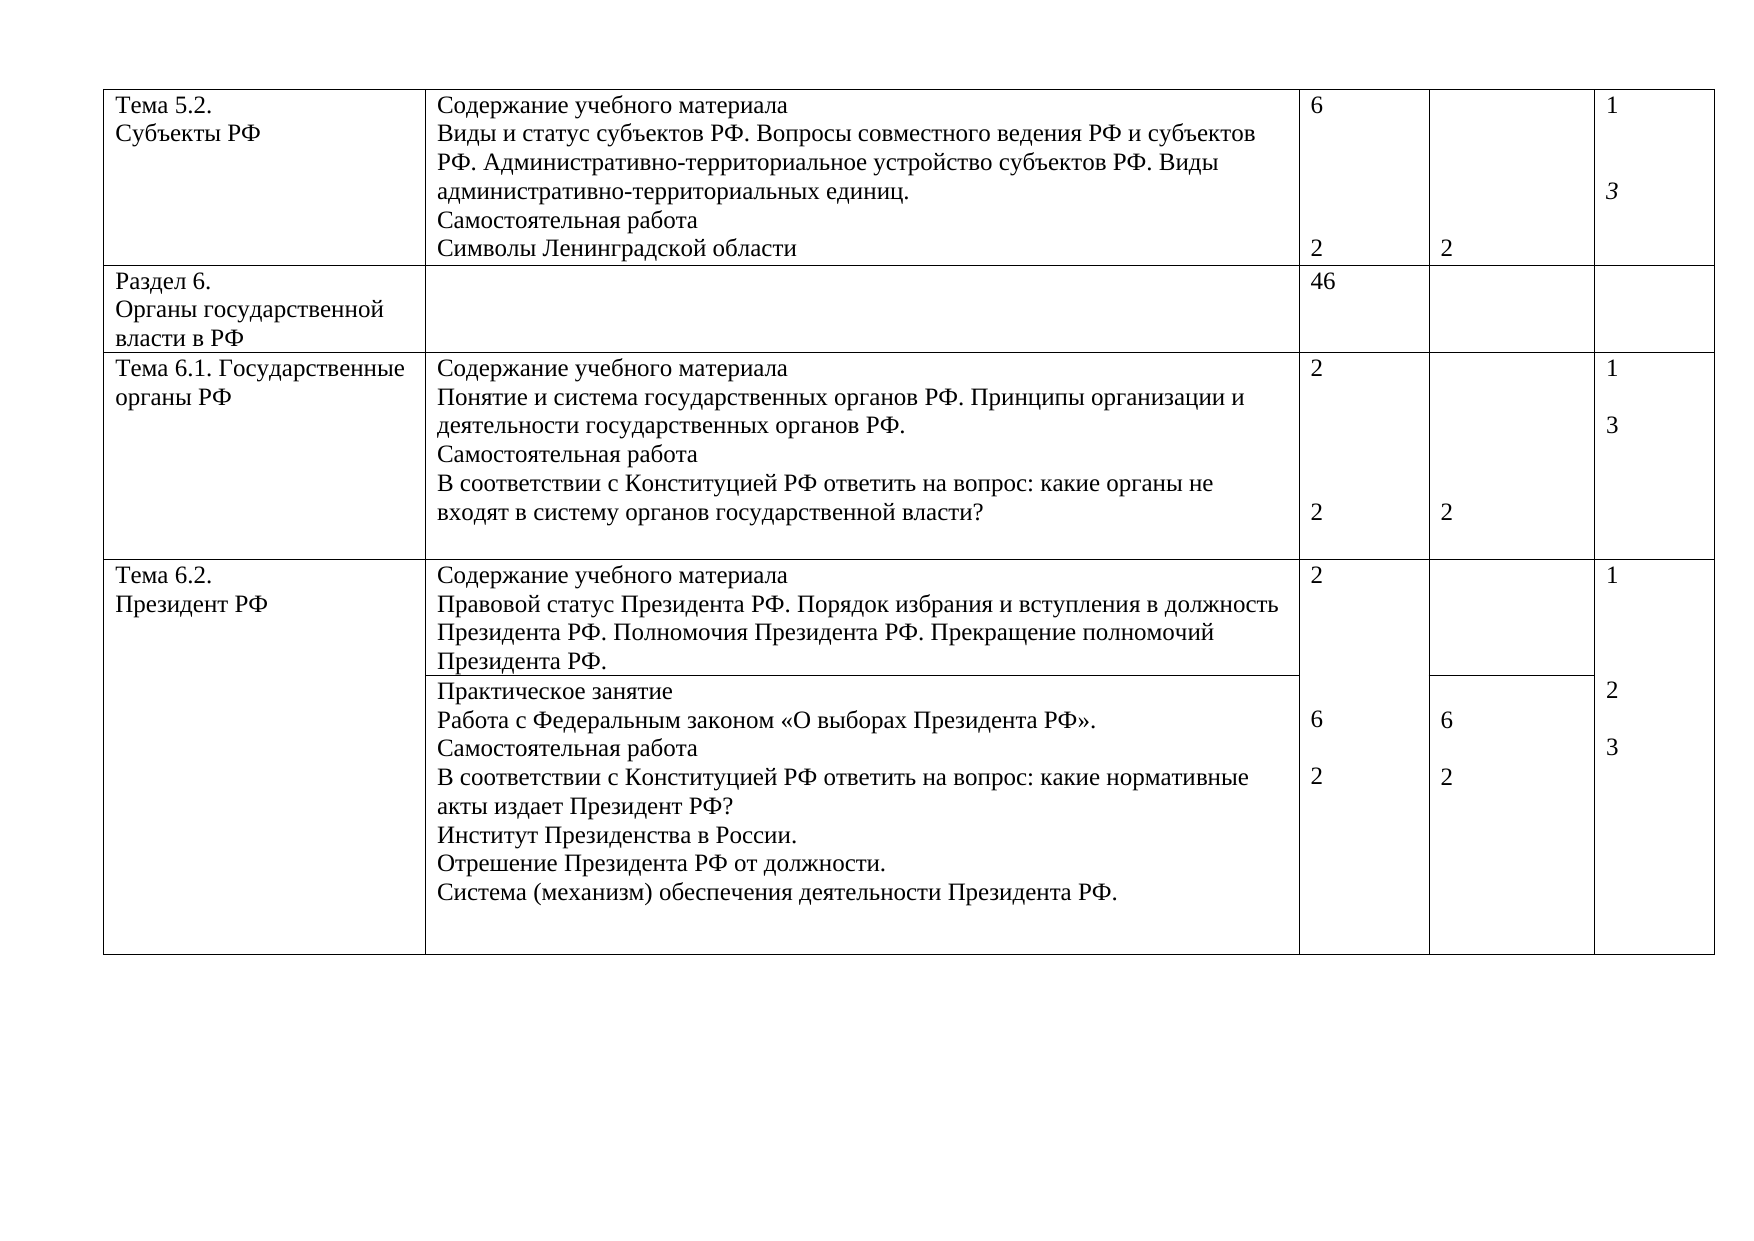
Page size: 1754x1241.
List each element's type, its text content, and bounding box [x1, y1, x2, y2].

table_cell 6 2 [1430, 676, 1594, 953]
table_cell 46 [1300, 266, 1429, 352]
table_cell [426, 266, 1299, 352]
table_cell 2 [1430, 90, 1594, 265]
table_cell Тема 5.2. Субъекты РФ [104, 90, 425, 265]
table_cell 2 6 2 [1300, 560, 1429, 953]
table_cell Раздел 6. Органы государственной власти в РФ [104, 266, 425, 352]
table_cell Практическое занятие Работа с Федеральным законом «О выборах Президента РФ». Самостоятельная работа В соответствии с Конституцией РФ ответить на вопрос: какие нормативные акты издает Президент РФ? Институт Президенства в России. Отрешение Президента РФ от должности. Система (механизм) обеспечения деятельности Президента РФ. [426, 676, 1299, 953]
table_cell 2 2 [1300, 353, 1429, 559]
table_cell Содержание учебного материала Виды и статус субъектов РФ. Вопросы совместного ведения РФ и субъектов РФ. Административно-территориальное устройство субъектов РФ. Виды административно-территориальных единиц. Самостоятельная работа Символы Ленинградской области [426, 90, 1299, 265]
table_cell Содержание учебного материала Понятие и система государственных органов РФ. Принципы организации и деятельности государственных органов РФ. Самостоятельная работа В соответствии с Конституцией РФ ответить на вопрос: какие органы не входят в систему органов государственной власти? [426, 353, 1299, 559]
table_cell 2 [1430, 353, 1594, 559]
table_cell Содержание учебного материала Правовой статус Президента РФ. Порядок избрания и вступления в должность Президента РФ. Полномочия Президента РФ. Прекращение полномочий Президента РФ. [426, 560, 1299, 675]
table_cell 1 3 [1595, 90, 1714, 265]
table_cell Тема 6.2. Президент РФ [104, 560, 425, 953]
table_cell [1430, 560, 1594, 675]
table_cell 1 3 [1595, 353, 1714, 559]
table_cell [1430, 266, 1594, 352]
table_cell 1 2 3 [1595, 560, 1714, 953]
table_cell 6 2 [1300, 90, 1429, 265]
table_cell [1595, 266, 1714, 352]
table_cell Тема 6.1. Государственные органы РФ [104, 353, 425, 559]
